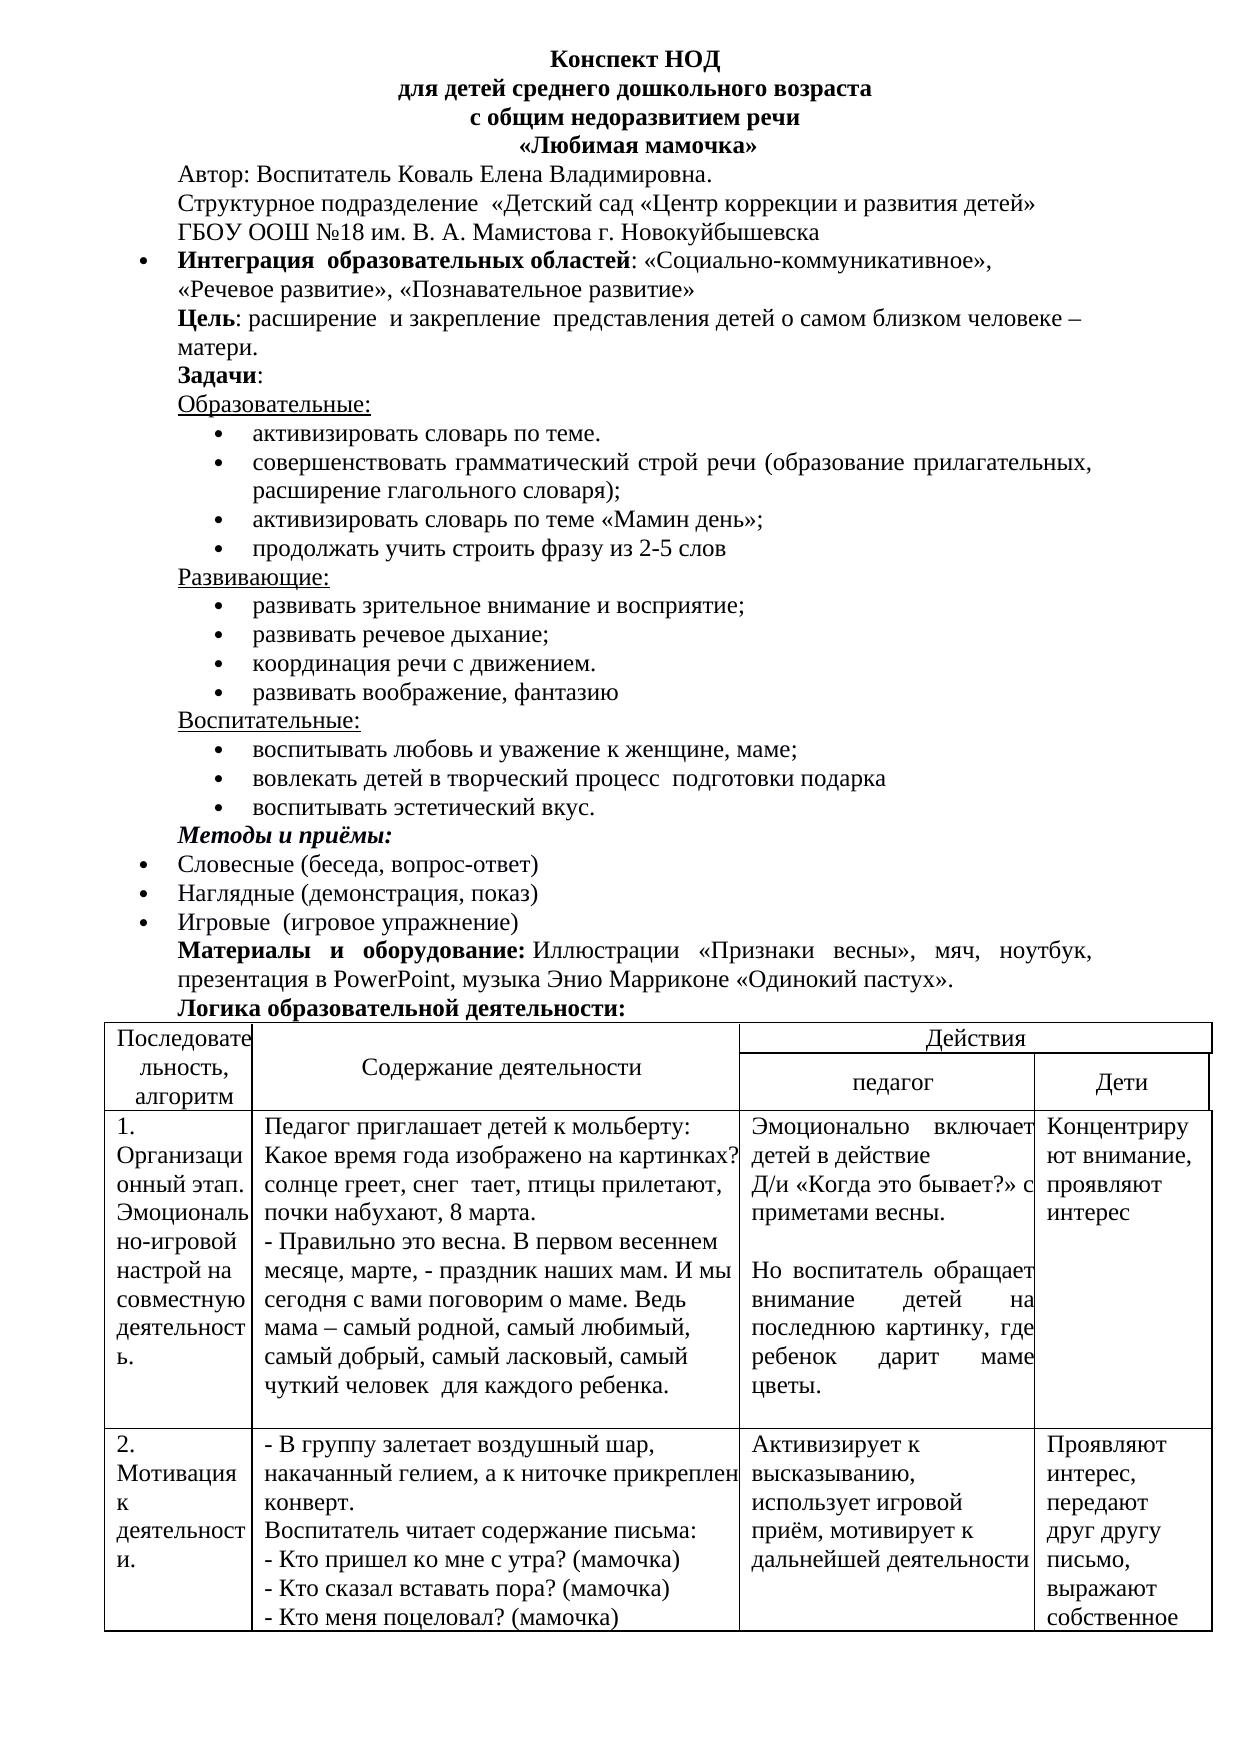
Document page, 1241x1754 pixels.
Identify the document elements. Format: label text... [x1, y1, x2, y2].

table_cell Концентрируют внимание, проявляют интерес [1035, 1111, 1211, 1427]
text Задачи: [177, 361, 1093, 389]
table_header Содержание деятельности [253, 1023, 739, 1110]
table_cell педагог [740, 1054, 1034, 1110]
list совершенствовать грамматический строй речи (образование прилагательных, расширение глагольного словаря); [215, 447, 1093, 504]
list Игровые (игровое упражнение) [140, 907, 1093, 936]
list Наглядные (демонстрация, показ) [140, 878, 1093, 907]
table_cell Эмоционально включает детей в действие Д/и «Когда это бывает?» с приметами весны. Но воспитатель обращает внимание детей на последнюю картинку, где ребенок дарит маме цветы. [740, 1111, 1034, 1427]
text Образовательные: [177, 389, 1093, 418]
list вовлекать детей в творческий процесс подготовки подарка [215, 763, 1093, 792]
list Материалы и оборудование: Иллюстрации «Признаки весны», мяч, ноутбук, презентация в PowerPoint, музыка Энио Марриконе «Одинокий пастух». [177, 936, 1093, 993]
list Интеграция образовательных областей: «Социально-коммуникативное», «Речевое развитие», «Познавательное развитие» [140, 246, 1093, 303]
list активизировать словарь по теме. [215, 418, 1093, 447]
table_cell Педагог приглашает детей к мольберту: Какое время года изображено на картинках? солнце греет, снег тает, птицы прилетают, почки набухают, 8 марта. - Правильно это весна. В первом весеннем месяце, марте, - праздник наших мам. И мы сегодня с вами поговорим о маме. Ведь мама – самый родной, самый любимый, самый добрый, самый ласковый, самый чуткий человек для каждого ребенка. [253, 1111, 739, 1427]
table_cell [105, 1429, 251, 1630]
text Логика образовательной деятельности: [177, 993, 1093, 1022]
text для детей среднего дошкольного возраста [177, 73, 1093, 102]
table_header Последовательность, алгоритм [105, 1023, 252, 1110]
list координация речи с движением. [215, 648, 1093, 677]
list Словесные (беседа, вопрос-ответ) [140, 849, 1093, 878]
list воспитывать эстетический вкус. [215, 792, 1093, 821]
list активизировать словарь по теме «Мамин день»; [215, 504, 1093, 533]
text с общим недоразвитием речи [177, 102, 1093, 131]
text Воспитательные: [177, 706, 1093, 734]
text Автор: Воспитатель Коваль Елена Владимировна. [177, 159, 1093, 188]
table_cell 1. Организационный этап. Эмоционально-игровой настрой на совместную деятельность. [105, 1111, 251, 1427]
text Развивающие: [177, 562, 1093, 591]
list развивать речевое дыхание; [215, 619, 1093, 648]
table_cell Дети [1035, 1054, 1208, 1110]
text Конспект НОД [177, 44, 1093, 73]
text Структурное подразделение «Детский сад «Центр коррекции и развития детей» [177, 188, 1093, 217]
text ГБОУ ООШ №18 им. В. А. Мамистова г. Новокуйбышевска [177, 217, 1093, 246]
table_header Действия [740, 1023, 1211, 1052]
list воспитывать любовь и уважение к женщине, маме; [215, 734, 1093, 763]
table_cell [1035, 1429, 1211, 1630]
list продолжать учить строить фразу из 2-5 слов [215, 533, 1093, 562]
list развивать зрительное внимание и восприятие; [215, 591, 1093, 619]
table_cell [740, 1429, 1034, 1630]
text Методы и приёмы: [177, 821, 1093, 849]
text Цель: расширение и закрепление представления детей о самом близком человеке – матери. [177, 303, 1093, 361]
text «Любимая мамочка» [177, 131, 1093, 159]
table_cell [253, 1429, 739, 1630]
list развивать воображение, фантазию [215, 677, 1093, 706]
